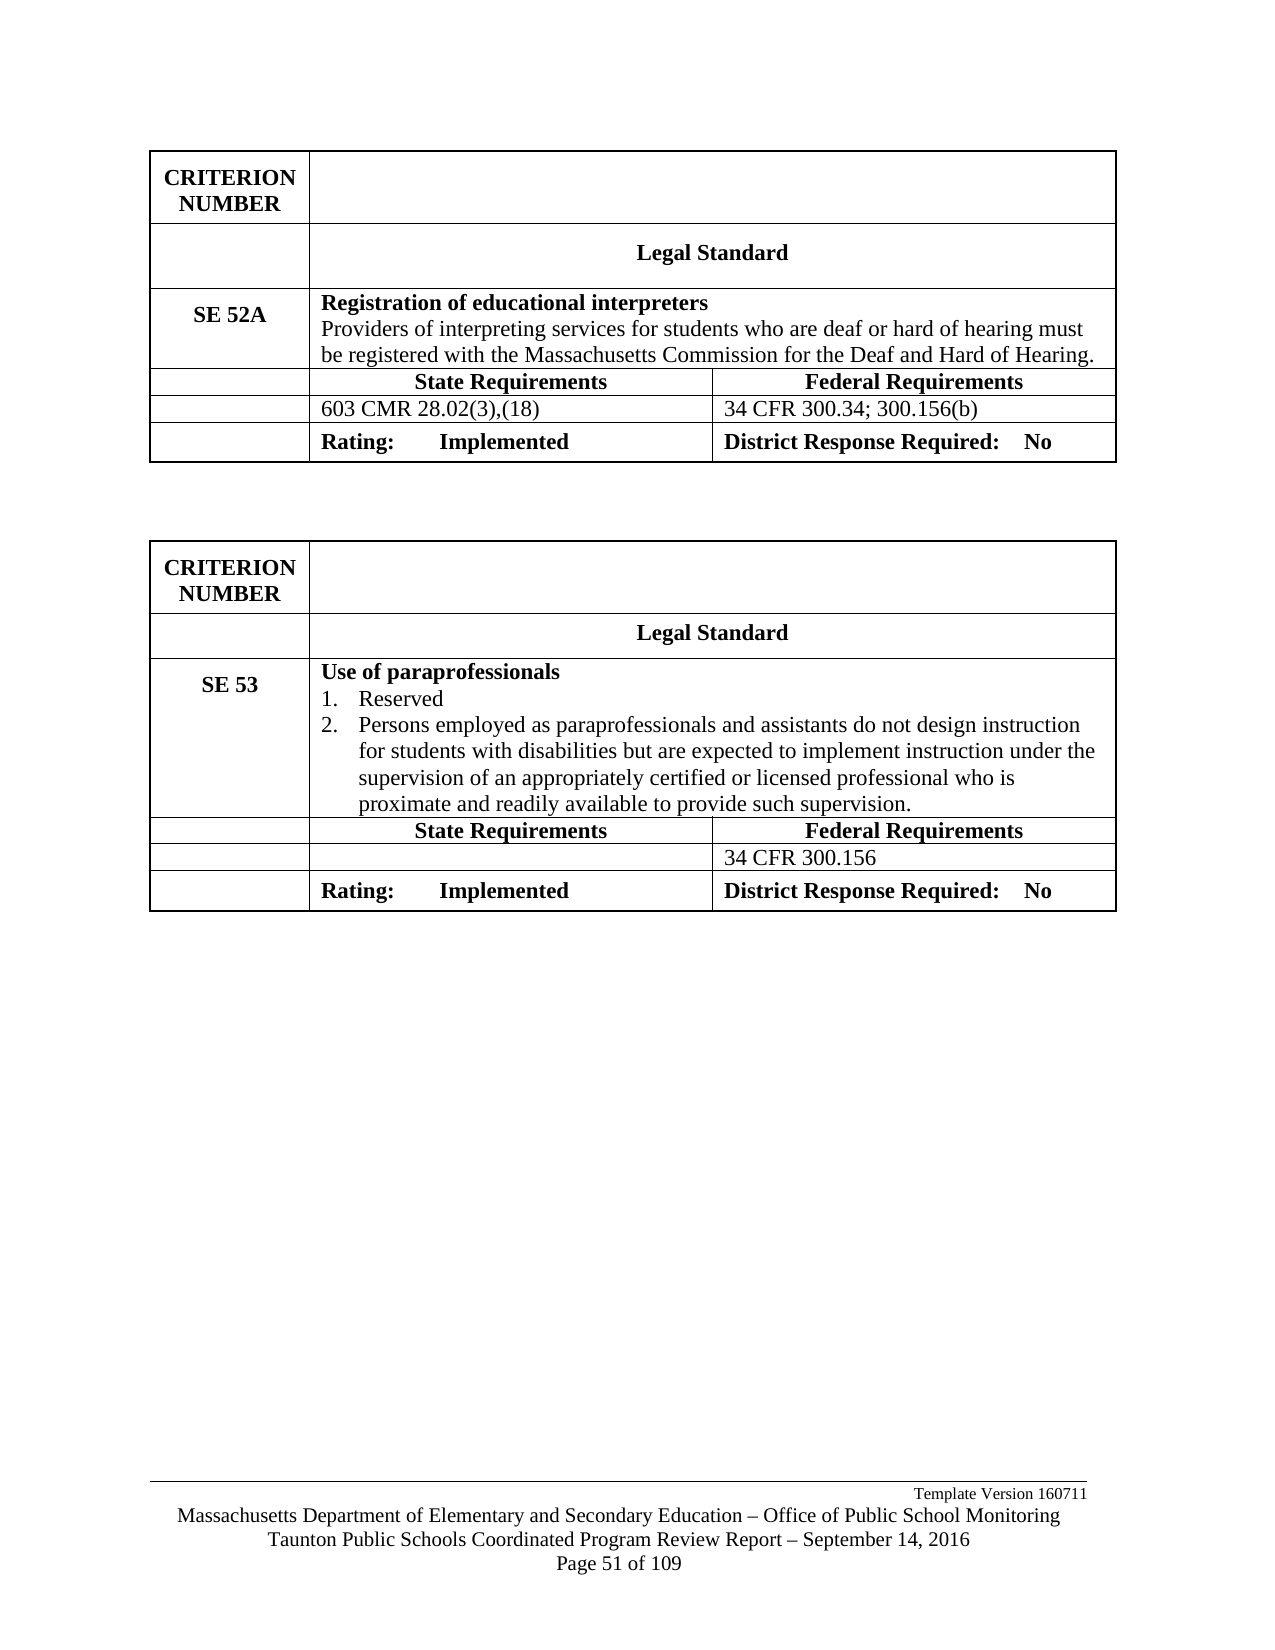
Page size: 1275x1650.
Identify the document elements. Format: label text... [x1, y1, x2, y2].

table_header CRITERION NUMBER [151, 542, 309, 612]
table_header [310, 542, 1115, 612]
table_cell State Requirements [310, 369, 712, 394]
table_cell 34 CFR 300.156 [713, 844, 1115, 870]
table_cell 603 CMR 28.02(3),(18) [310, 396, 712, 421]
table_cell Federal Requirements [713, 818, 1115, 843]
table_cell [151, 396, 309, 421]
table_cell [151, 818, 309, 843]
table_cell District Response Required: [713, 871, 1012, 910]
table_cell 34 CFR 300.34; 300.156(b) [713, 396, 1115, 421]
table_cell Implemented [422, 423, 712, 461]
table_cell District Response Required: [713, 423, 1012, 461]
table_cell Federal Requirements [713, 369, 1115, 394]
table_header CRITERION NUMBER [151, 152, 309, 223]
table_cell [151, 423, 309, 461]
table_cell Legal Standard [310, 224, 1115, 288]
table_cell Use of paraprofessionals Reserved Persons employed as paraprofessionals and assistants do not design instruction for students with disabilities but are expected to implement instruction under the supervision of an appropriately certified or licensed professional who is proximate and readily available to provide such supervision. [310, 659, 1115, 816]
table_cell State Requirements [310, 818, 712, 843]
table_cell Rating: [310, 871, 422, 910]
table_cell Legal Standard [310, 614, 1115, 658]
table_cell No [1013, 423, 1115, 461]
table_cell SE 52A [151, 289, 309, 368]
table_cell Implemented [422, 871, 712, 910]
table_cell [151, 871, 309, 910]
table_cell [310, 844, 712, 870]
table_cell [151, 844, 309, 870]
table_cell [151, 614, 309, 658]
table_cell [151, 224, 309, 288]
table_cell SE 53 [151, 659, 309, 816]
table_cell No [1013, 871, 1115, 910]
table_header [310, 152, 1115, 223]
table_cell Rating: [310, 423, 422, 461]
table_cell Registration of educational interpreters Providers of interpreting services for students who are deaf or hard of hearing must be registered with the Massachusetts Commission for the Deaf and Hard of Hearing. [310, 289, 1115, 368]
table_cell [151, 369, 309, 394]
